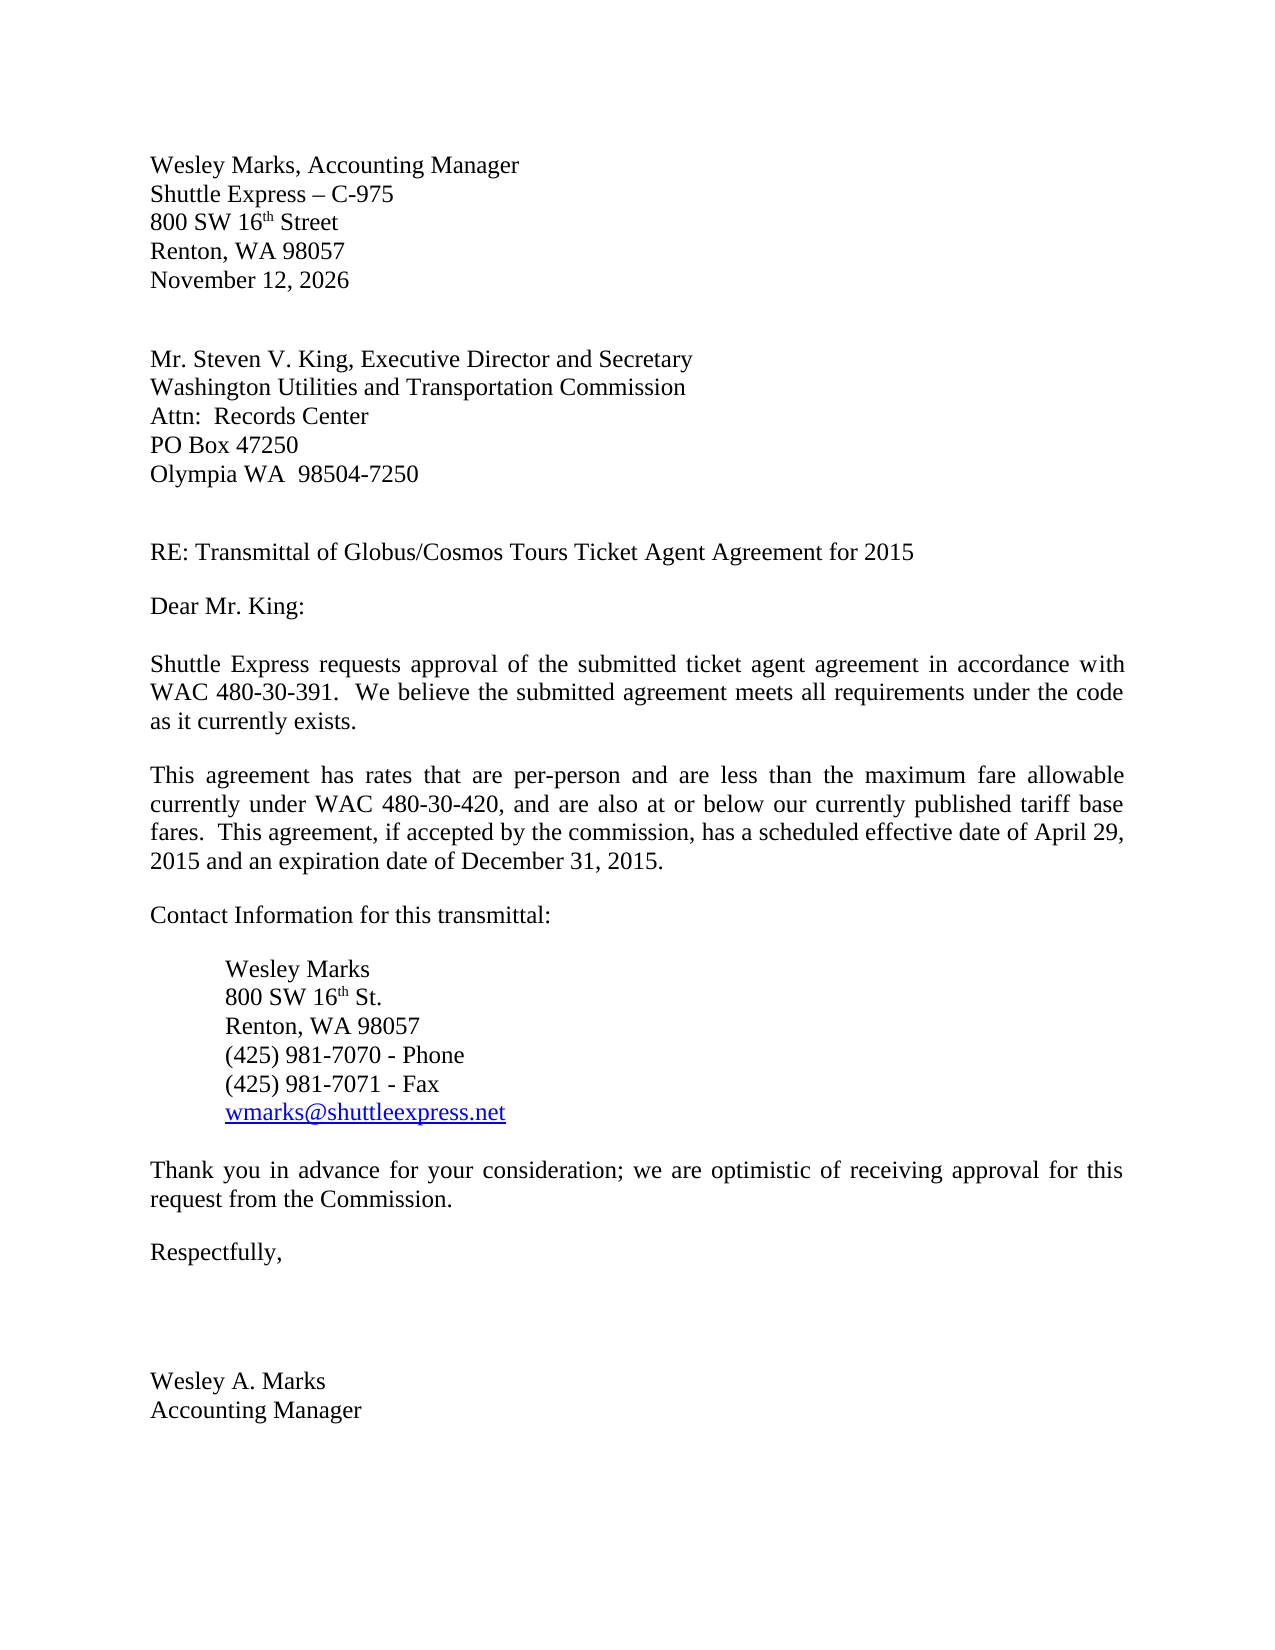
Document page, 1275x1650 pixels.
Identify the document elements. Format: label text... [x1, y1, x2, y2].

text Accounting Manager [150, 1395, 1125, 1424]
text Renton, WA 98057 [225, 1011, 1125, 1040]
text RE: Transmittal of Globus/Cosmos Tours Ticket Agent Agreement for 2015 [150, 537, 1125, 566]
text Shuttle Express requests approval of the submitted ticket agent agreement in accordance with WAC 480-30-391. We believe the submitted agreement meets all requirements under the code as it currently exists. [150, 649, 1125, 735]
text Dear Mr. King: [150, 591, 1125, 620]
text wmarks@shuttleexpress.net [225, 1097, 1125, 1126]
text Wesley Marks [225, 954, 1125, 982]
text Renton, WA 98057 [150, 236, 1125, 265]
text 800 SW 16th St. [225, 982, 1125, 1011]
text Mr. Steven V. King, Executive Director and Secretary [150, 344, 1125, 372]
text (425) 981-7070 - Phone [225, 1040, 1125, 1069]
text Wesley A. Marks [150, 1366, 1125, 1395]
text Wesley Marks, Accounting Manager [150, 150, 1125, 179]
text Olympia WA 98504-7250 [150, 459, 1125, 487]
text PO Box 47250 [150, 430, 1125, 459]
text Attn: Records Center [150, 401, 1125, 430]
text 800 SW 16th Street [150, 207, 1125, 236]
text Washington Utilities and Transportation Commission [150, 372, 1125, 401]
text March 30, 2015 [150, 265, 1125, 294]
text Shuttle Express – C-975 [150, 179, 1125, 207]
text Thank you in advance for your consideration; we are optimistic of receiving approval for this request from the Commission. [150, 1155, 1125, 1212]
text Contact Information for this transmittal: [150, 900, 1125, 929]
text Respectfully, [150, 1237, 1125, 1266]
text (425) 981-7071 - Fax [225, 1069, 1125, 1097]
text This agreement has rates that are per-person and are less than the maximum fare allowable currently under WAC 480-30-420, and are also at or below our currently published tariff base fares. This agreement, if accepted by the commission, has a scheduled effective date of April 29, 2015 and an expiration date of December 31, 2015. [150, 760, 1125, 875]
